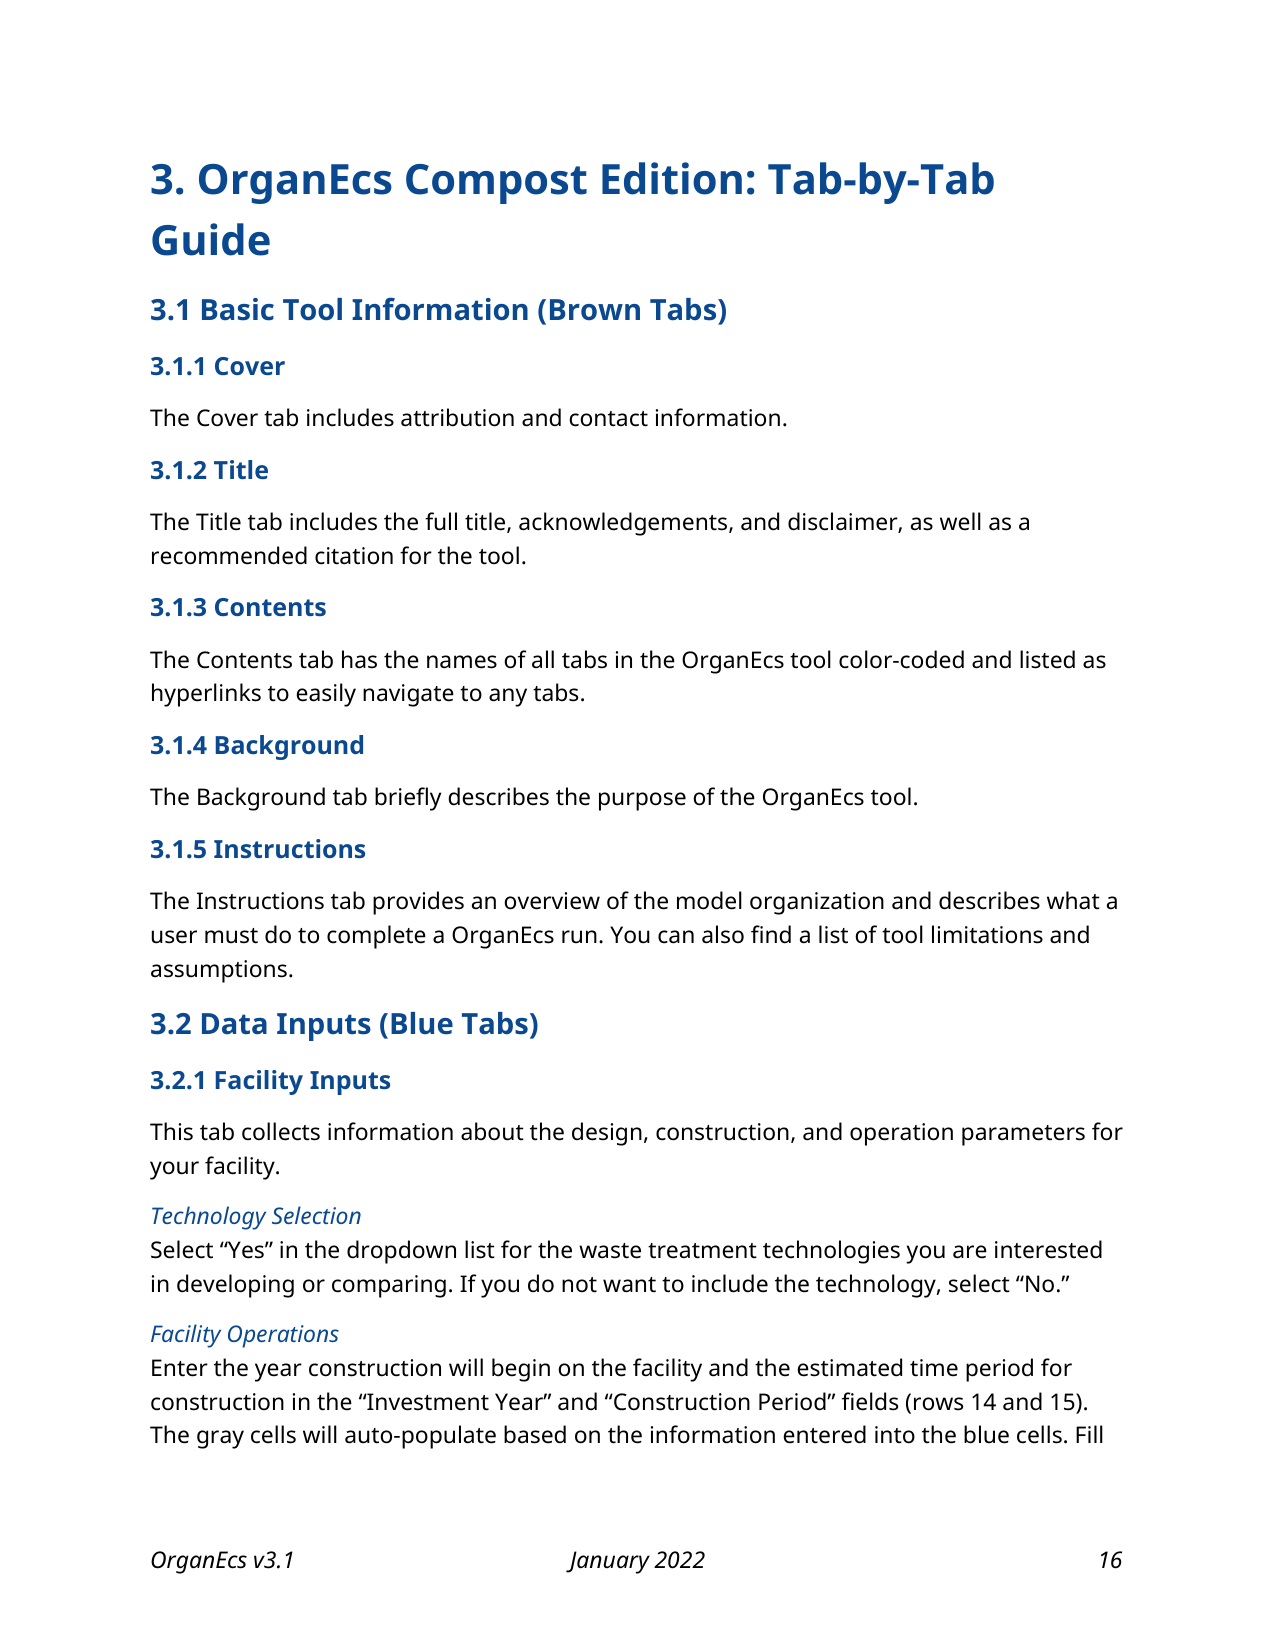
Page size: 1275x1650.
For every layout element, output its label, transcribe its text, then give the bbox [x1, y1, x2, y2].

text The Instructions tab provides an overview of the model organization and describes what a user must do to complete a OrganEcs run. You can also find a list of tool limitations and assumptions. [150, 885, 1125, 984]
subtitle 3.1.1 Cover [150, 349, 1125, 383]
subtitle 3.2.1 Facility Inputs [150, 1062, 1125, 1096]
subtitle 3. OrganEcs Compost Edition: Tab-by-Tab Guide [150, 150, 1125, 268]
text The Contents tab has the names of all tabs in the OrganEcs tool color-coded and listed as hyperlinks to easily navigate to any tabs. [150, 643, 1125, 708]
subtitle 3.1.4 Background [150, 728, 1125, 762]
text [150, 1352, 1125, 1450]
subtitle 3.1.5 Instructions [150, 832, 1125, 866]
subtitle Technology Selection [150, 1200, 1125, 1231]
subtitle 3.1.3 Contents [150, 590, 1125, 624]
subtitle 3.1 Basic Tool Information (Brown Tabs) [150, 289, 1125, 329]
subtitle 3.1.2 Title [150, 452, 1125, 487]
text The Background tab briefly describes the purpose of the OrganEcs tool. [150, 781, 1125, 812]
text The Cover tab includes attribution and contact information. [150, 402, 1125, 433]
text Select “Yes” in the dropdown list for the waste treatment technologies you are interested in developing or comparing. If you do not want to include the technology, select “No.” [150, 1234, 1125, 1299]
subtitle 3.2 Data Inputs (Blue Tabs) [150, 1003, 1125, 1043]
subtitle Facility Operations [150, 1318, 1125, 1349]
text This tab collects information about the design, construction, and operation parameters for your facility. [150, 1116, 1125, 1181]
text The Title tab includes the full title, acknowledgements, and disclaimer, as well as a recommended citation for the tool. [150, 506, 1125, 571]
